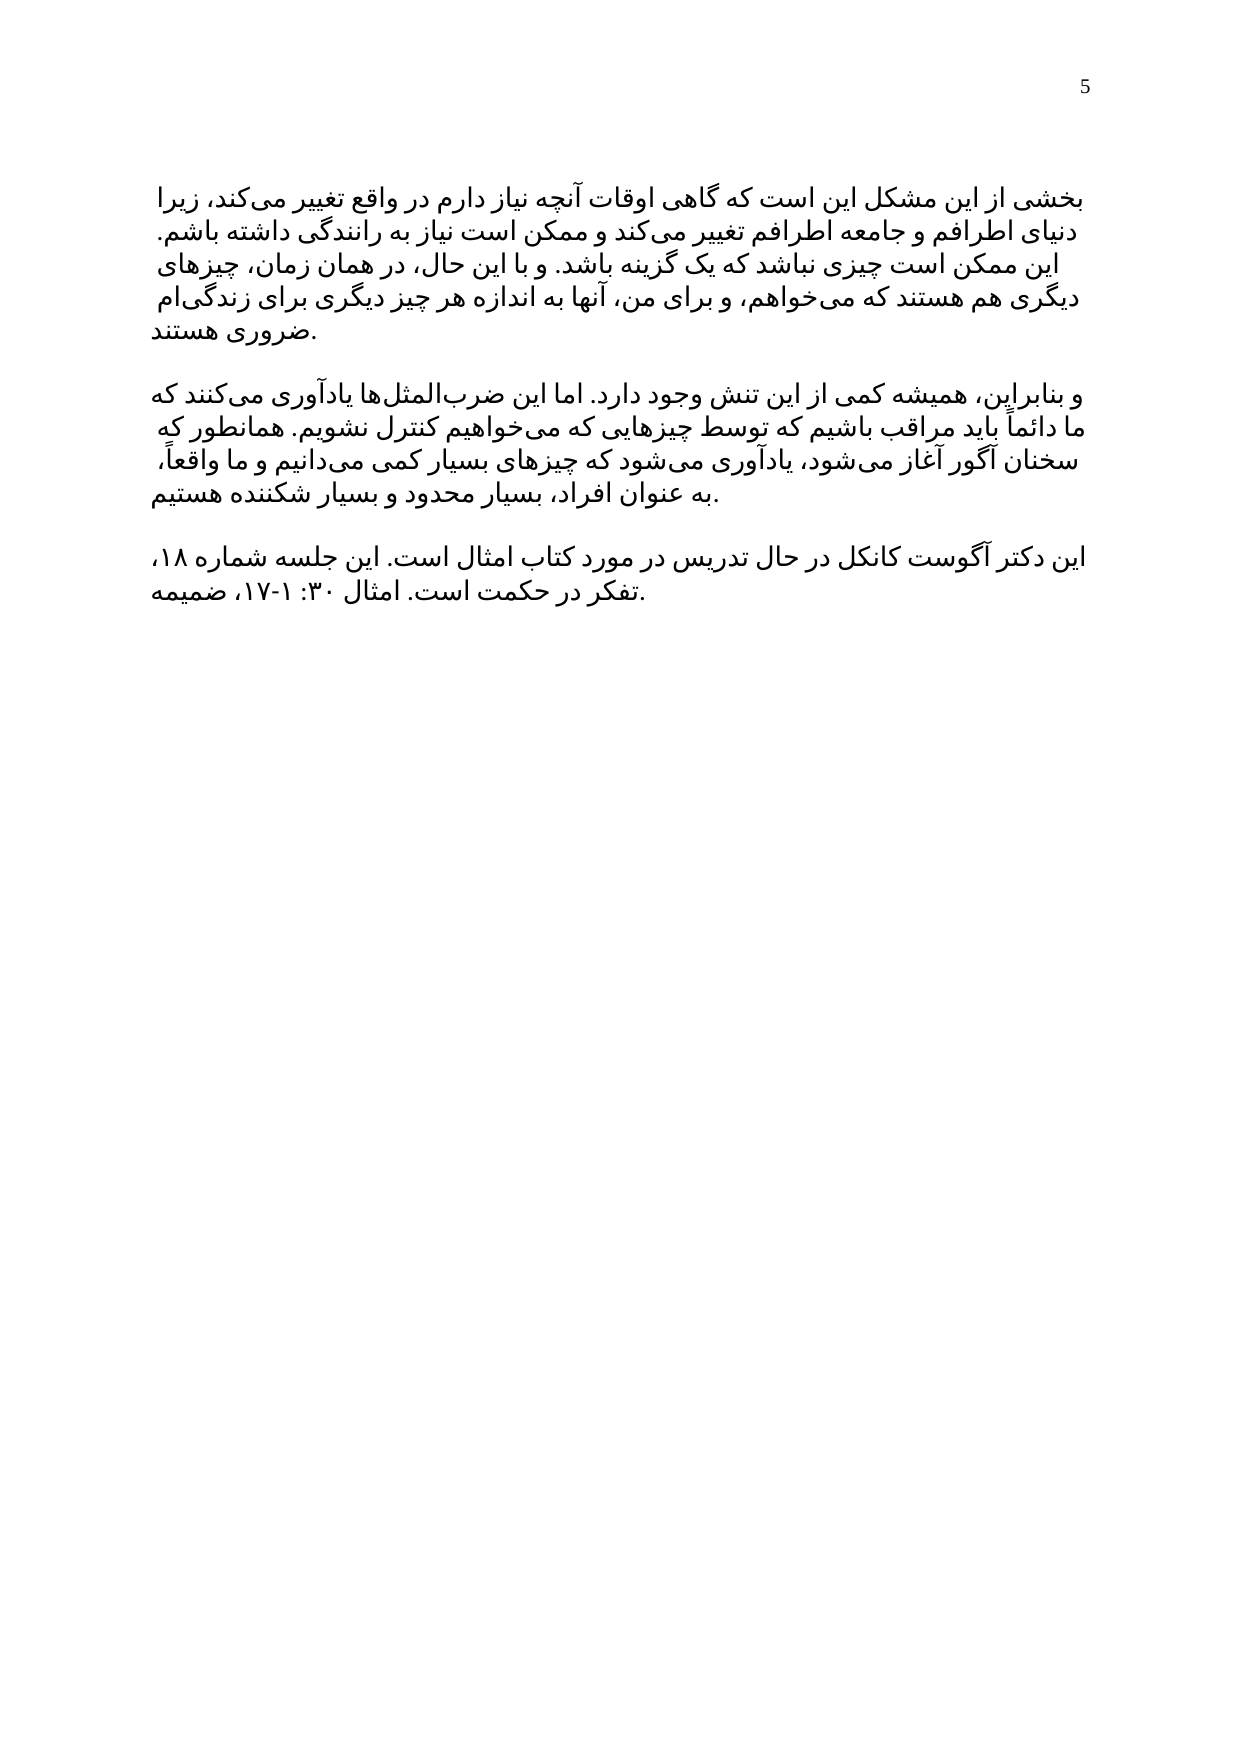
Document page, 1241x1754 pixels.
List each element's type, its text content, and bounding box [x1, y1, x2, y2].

text و بنابراین، همیشه کمی از این تنش وجود دارد. اما این ضرب‌المثل‌ها یادآوری می‌کنند که ما دائماً باید مراقب باشیم که توسط چیزهایی که می‌خواهیم کنترل نشویم. همانطور که سخنان آگور آغاز می‌شود، یادآوری می‌شود که چیزهای بسیار کمی می‌دانیم و ما واقعاً، به عنوان افراد، بسیار محدود و بسیار شکننده هستیم. [150, 377, 1090, 509]
text بخشی از این مشکل این است که گاهی اوقات آنچه نیاز دارم در واقع تغییر می‌کند، زیرا دنیای اطرافم و جامعه اطرافم تغییر می‌کند و ممکن است نیاز به رانندگی داشته باشم. این ممکن است چیزی نباشد که یک گزینه باشد. و با این حال، در همان زمان، چیزهای دیگری هم هستند که می‌خواهم، و برای من، آنها به اندازه هر چیز دیگری برای زندگی‌ام ضروری هستند. [150, 181, 1090, 346]
text این دکتر آگوست کانکل در حال تدریس در مورد کتاب امثال است. این جلسه شماره ۱۸، تفکر در حکمت است. امثال ۳۰: ۱-۱۷، ضمیمه. [150, 541, 1090, 607]
